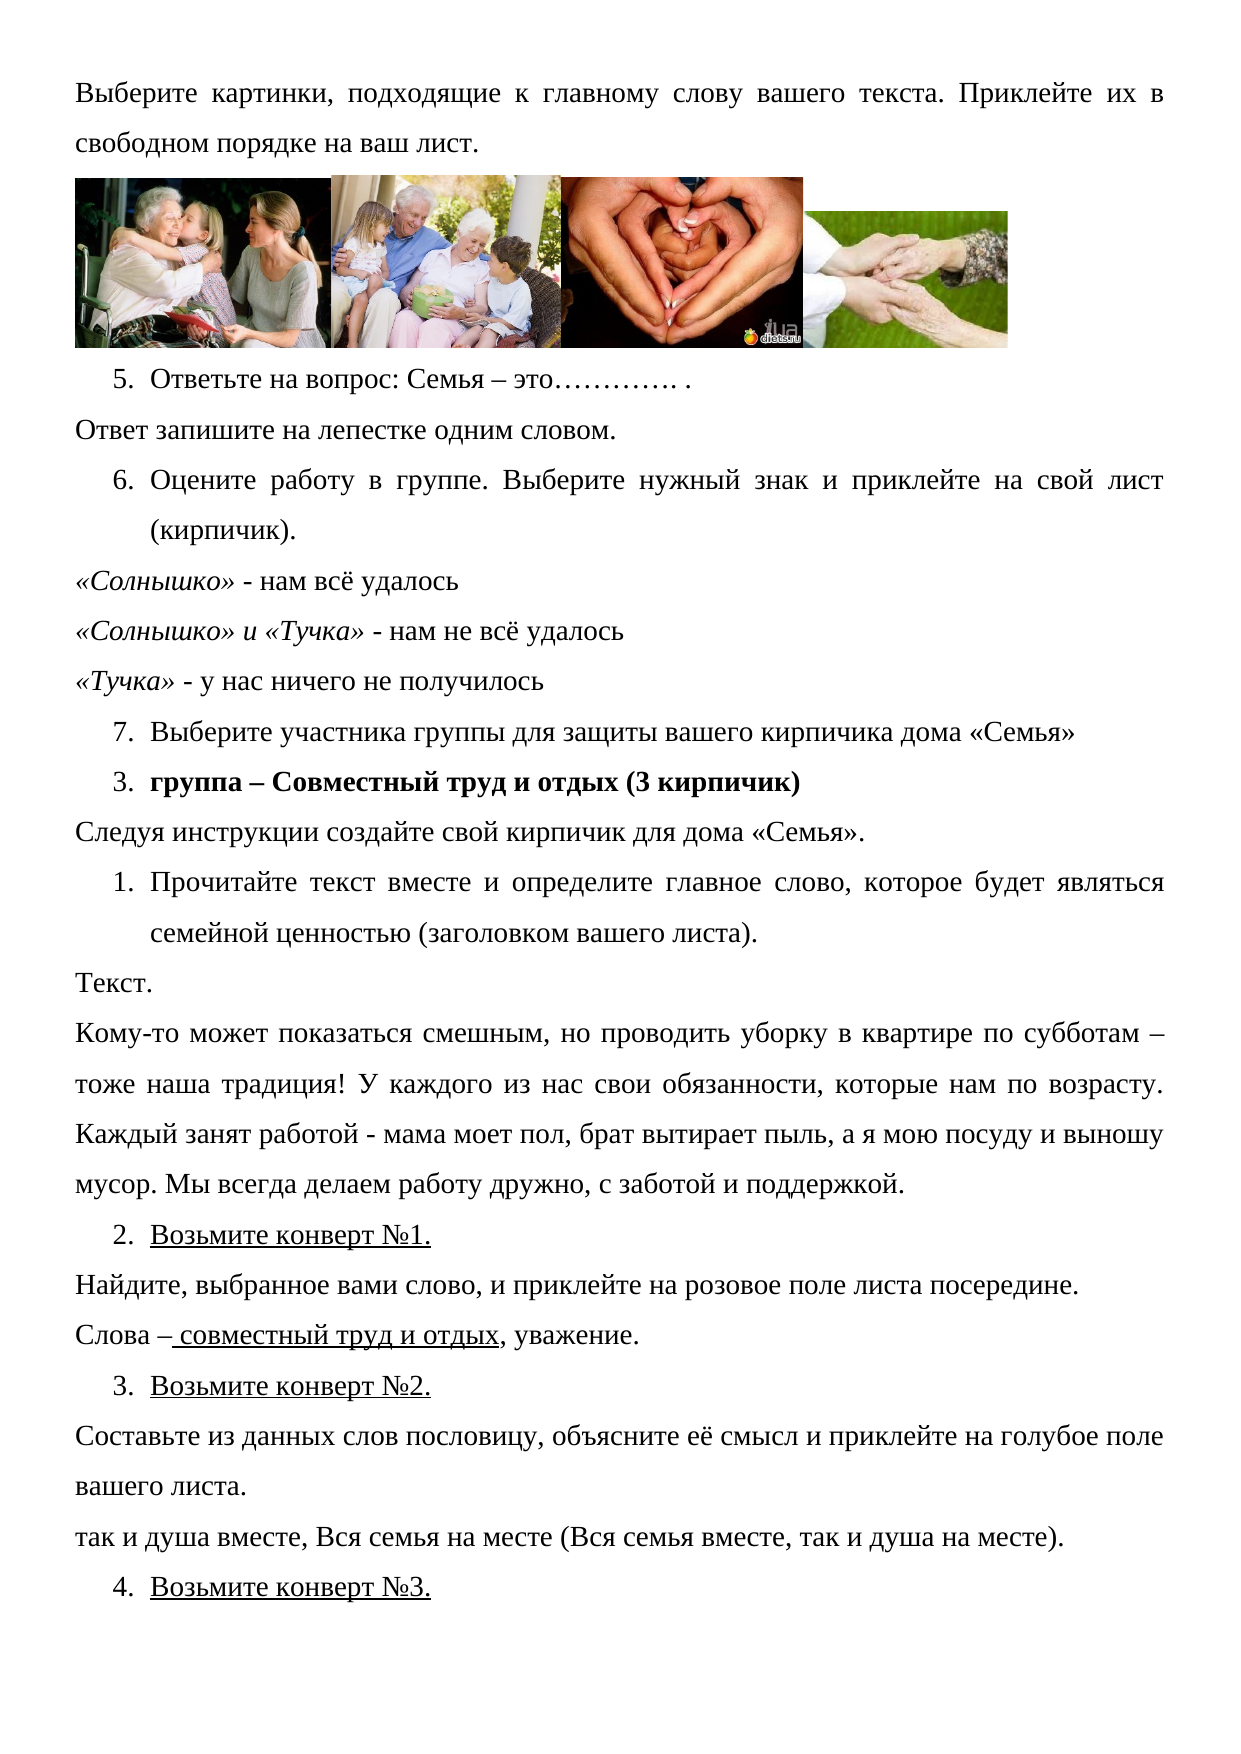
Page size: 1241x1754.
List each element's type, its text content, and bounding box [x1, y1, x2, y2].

text Кому-то может показаться смешным, но проводить уборку в квартире по субботам – тоже наша традиция! У каждого из нас свои обязанности, которые нам по возрасту. Каждый занят работой - мама моет пол, брат вытирает пыль, а я мою посуду и выношу мусор. Мы всегда делаем работу дружно, с заботой и поддержкой. [75, 1016, 1165, 1200]
list Прочитайте текст вместе и определите главное слово, которое будет являться семейной ценностью (заголовком вашего листа). [112, 864, 1165, 948]
text Следуя инструкции создайте свой кирпичик для дома «Семья». [75, 814, 1165, 848]
text «Тучка» - у нас ничего не получилось [75, 663, 1165, 697]
text Слова – совместный труд и отдых, уважение. [75, 1317, 1165, 1351]
list Возьмите конверт №3. [112, 1569, 1165, 1602]
text Текст. [75, 965, 1165, 999]
text Найдите, выбранное вами слово, и приклейте на розовое поле листа посередине. [75, 1267, 1165, 1301]
list Возьмите конверт №2. [112, 1368, 1165, 1401]
list Ответьте на вопрос: Семья – это…………. . [112, 361, 1165, 395]
text «Солнышко» - нам всё удалось [75, 563, 1165, 596]
list Оцените работу в группе. Выберите нужный знак и приклейте на свой лист (кирпичик). [112, 462, 1165, 546]
text «Солнышко» и «Тучка» - нам не всё удалось [75, 613, 1165, 647]
list Возьмите конверт №1. [112, 1217, 1165, 1250]
picture [75, 175, 1008, 348]
text Выберите картинки, подходящие к главному слову вашего текста. Приклейте их в свободном порядке на ваш лист. [75, 75, 1165, 159]
text Ответ запишите на лепестке одним словом. [75, 412, 1165, 445]
list Выберите участника группы для защиты вашего кирпичика дома «Семья» [112, 714, 1165, 747]
text Составьте из данных слов пословицу, объясните её смысл и приклейте на голубое поле вашего листа. [75, 1418, 1165, 1502]
text так и душа вместе, Вся семья на месте (Вся семья вместе, так и душа на месте). [75, 1519, 1165, 1552]
list группа – Совместный труд и отдых (3 кирпичик) [112, 764, 1165, 797]
